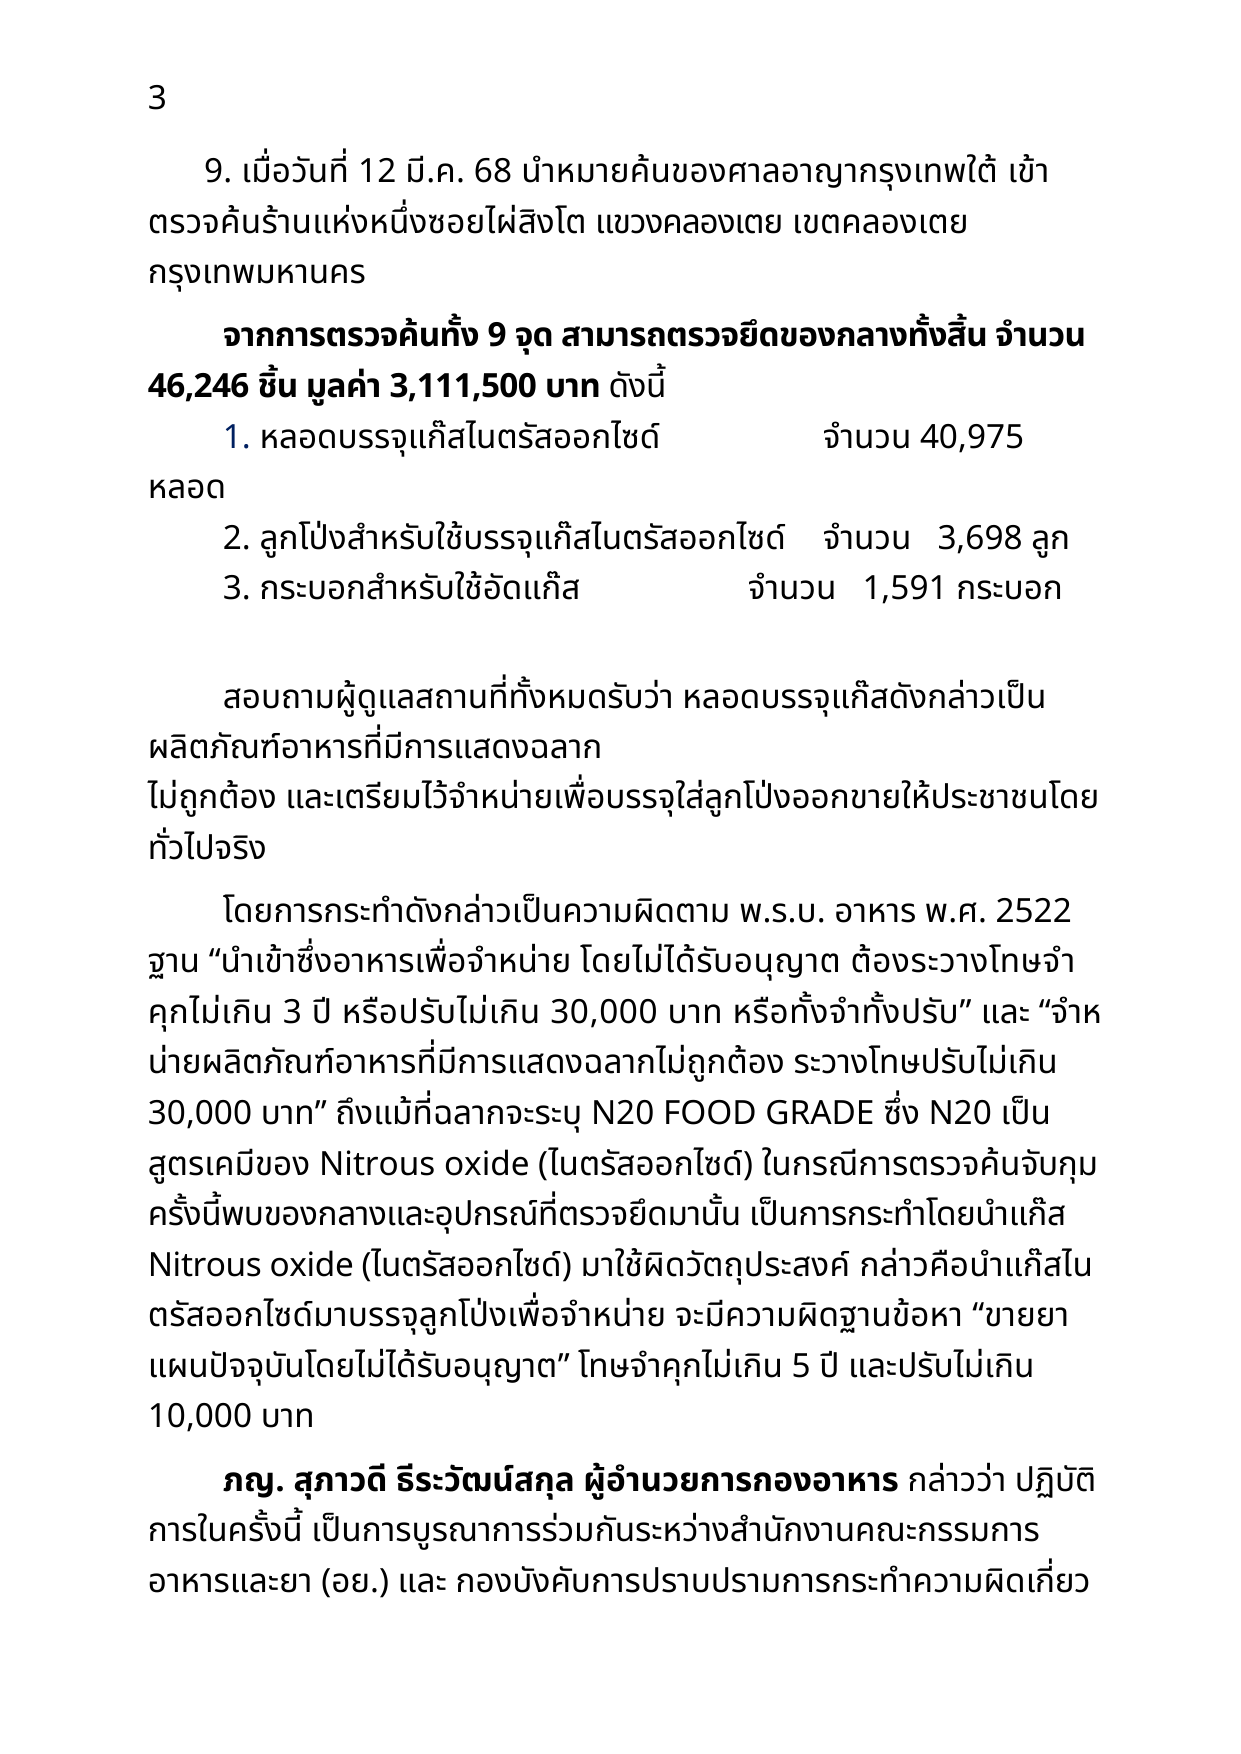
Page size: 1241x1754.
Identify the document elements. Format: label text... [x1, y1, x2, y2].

text สอบถามผู้ดูแลสถานที่ทั้งหมดรับว่า หลอดบรรจุแก๊สดังกล่าวเป็นผลิตภัณฑ์อาหารที่มีการแสดงฉลาก ไม่ถูกต้อง และเตรียมไว้จำหน่ายเพื่อบรรจุใส่ลูกโป่งออกขายให้ประชาชนโดยทั่วไปจริง [148, 673, 1107, 874]
text 9. เมื่อวันที่ 12 มี.ค. 68 นำหมายค้นของศาลอาญากรุงเทพใต้ เข้าตรวจค้นร้านแห่งหนึ่งซอยไผ่สิงโต แขวงคลองเตย เขตคลองเตย กรุงเทพมหานคร [148, 147, 1107, 299]
text จากการตรวจค้นทั้ง 9 จุด สามารถตรวจยึดของกลางทั้งสิ้น จำนวน 46,246 ชิ้น มูลค่า 3,111,500 บาท ดังนี้ [148, 311, 1107, 412]
text 2. ลูกโป่งสำหรับใช้บรรจุแก๊สไนตรัสออกไซด์ จำนวน 3,698 ลูก [148, 513, 1107, 564]
text 1. หลอดบรรจุแก๊สไนตรัสออกไซด์ จำนวน 40,975 หลอด [148, 412, 1107, 513]
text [148, 1455, 1107, 1607]
text โดยการกระทำดังกล่าวเป็นความผิดตาม พ.ร.บ. อาหาร พ.ศ. 2522 ฐาน “นำเข้าซึ่งอาหารเพื่อจำหน่าย โดยไม่ได้รับอนุญาต ต้องระวางโทษจำคุกไม่เกิน 3 ปี หรือปรับไม่เกิน 30,000 บาท หรือทั้งจำทั้งปรับ” และ “จำหน่ายผลิตภัณฑ์อาหารที่มีการแสดงฉลากไม่ถูกต้อง ระวางโทษปรับไม่เกิน 30,000 บาท” ถึงแม้ที่ฉลากจะระบุ N20 FOOD GRADE ซึ่ง N20 เป็นสูตรเคมีของ Nitrous oxide (ไนตรัสออกไซด์) ในกรณีการตรวจค้นจับกุมครั้งนี้พบของกลางและอุปกรณ์ที่ตรวจยึดมานั้น เป็นการกระทำโดยนำแก๊ส Nitrous oxide (ไนตรัสออกไซด์) มาใช้ผิดวัตถุประสงค์ กล่าวคือนำแก๊สไนตรัสออกไซด์มาบรรจุลูกโป่งเพื่อจำหน่าย จะมีความผิดฐานข้อหา “ขายยาแผนปัจจุบันโดยไม่ได้รับอนุญาต” โทษจำคุกไม่เกิน 5 ปี และปรับไม่เกิน 10,000 บาท [148, 887, 1107, 1443]
text 3. กระบอกสำหรับใช้อัดแก๊ส จำนวน 1,591 กระบอก [148, 564, 1107, 660]
